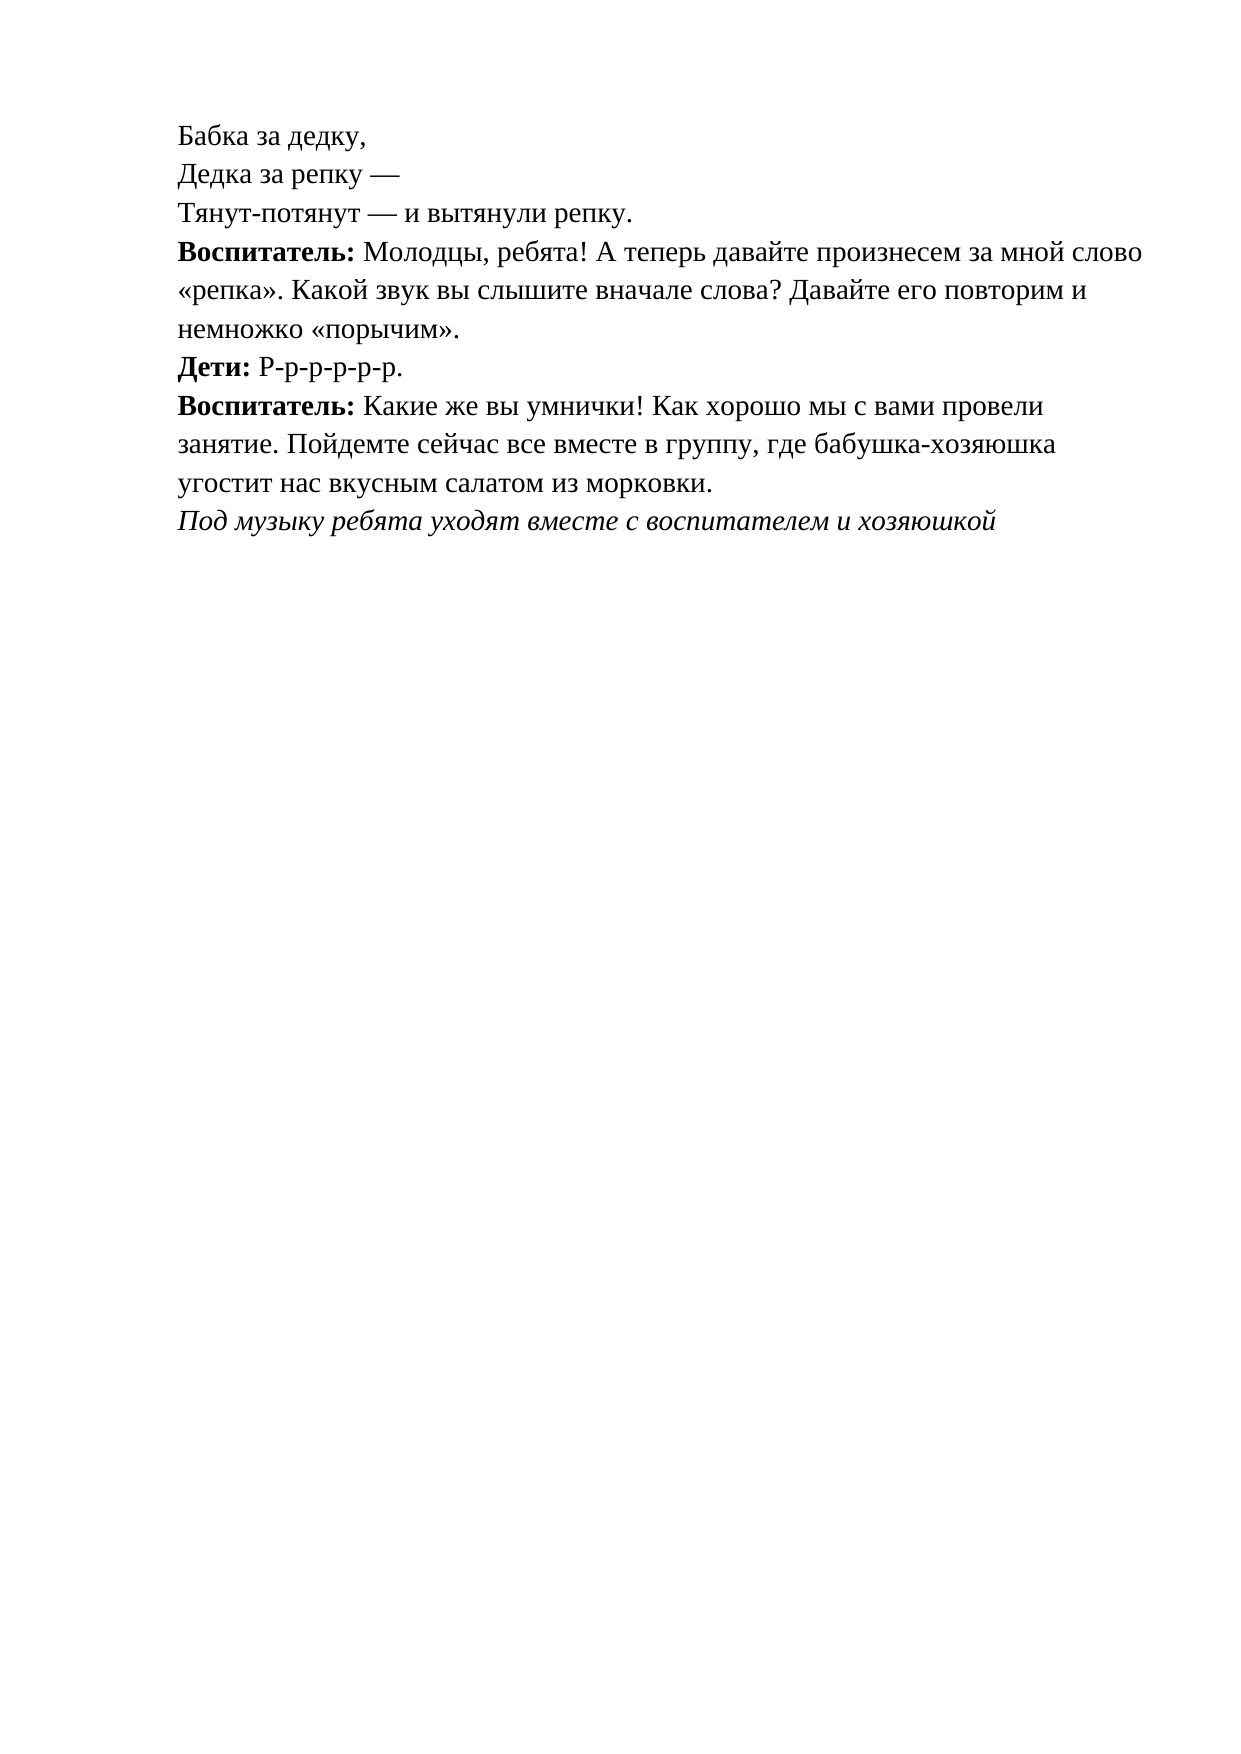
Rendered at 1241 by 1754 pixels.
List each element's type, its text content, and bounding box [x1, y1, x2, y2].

text Тянут-потянут — и вытянули репку. [177, 195, 1152, 229]
text Дедка за репку — [177, 157, 1152, 190]
text Бабка за дедку, [177, 118, 1152, 152]
text Воспитатель: Какие же вы умнички! Как хорошо мы с вами провели занятие. Пойдемте сейчас все вместе в группу, где бабушка-хозяюшка угостит нас вкусным салатом из морковки. [177, 388, 1152, 498]
text Воспитатель: Молодцы, ребята! А теперь давайте произнесем за мной слово «репка». Какой звук вы слышите вначале слова? Давайте его повторим и немножко «порычим». [177, 234, 1152, 344]
text Под музыку ребята уходят вместе с воспитателем и хозяюшкой [177, 503, 1152, 537]
text Дети: Р-р-р-р-р-р. [177, 349, 1152, 383]
